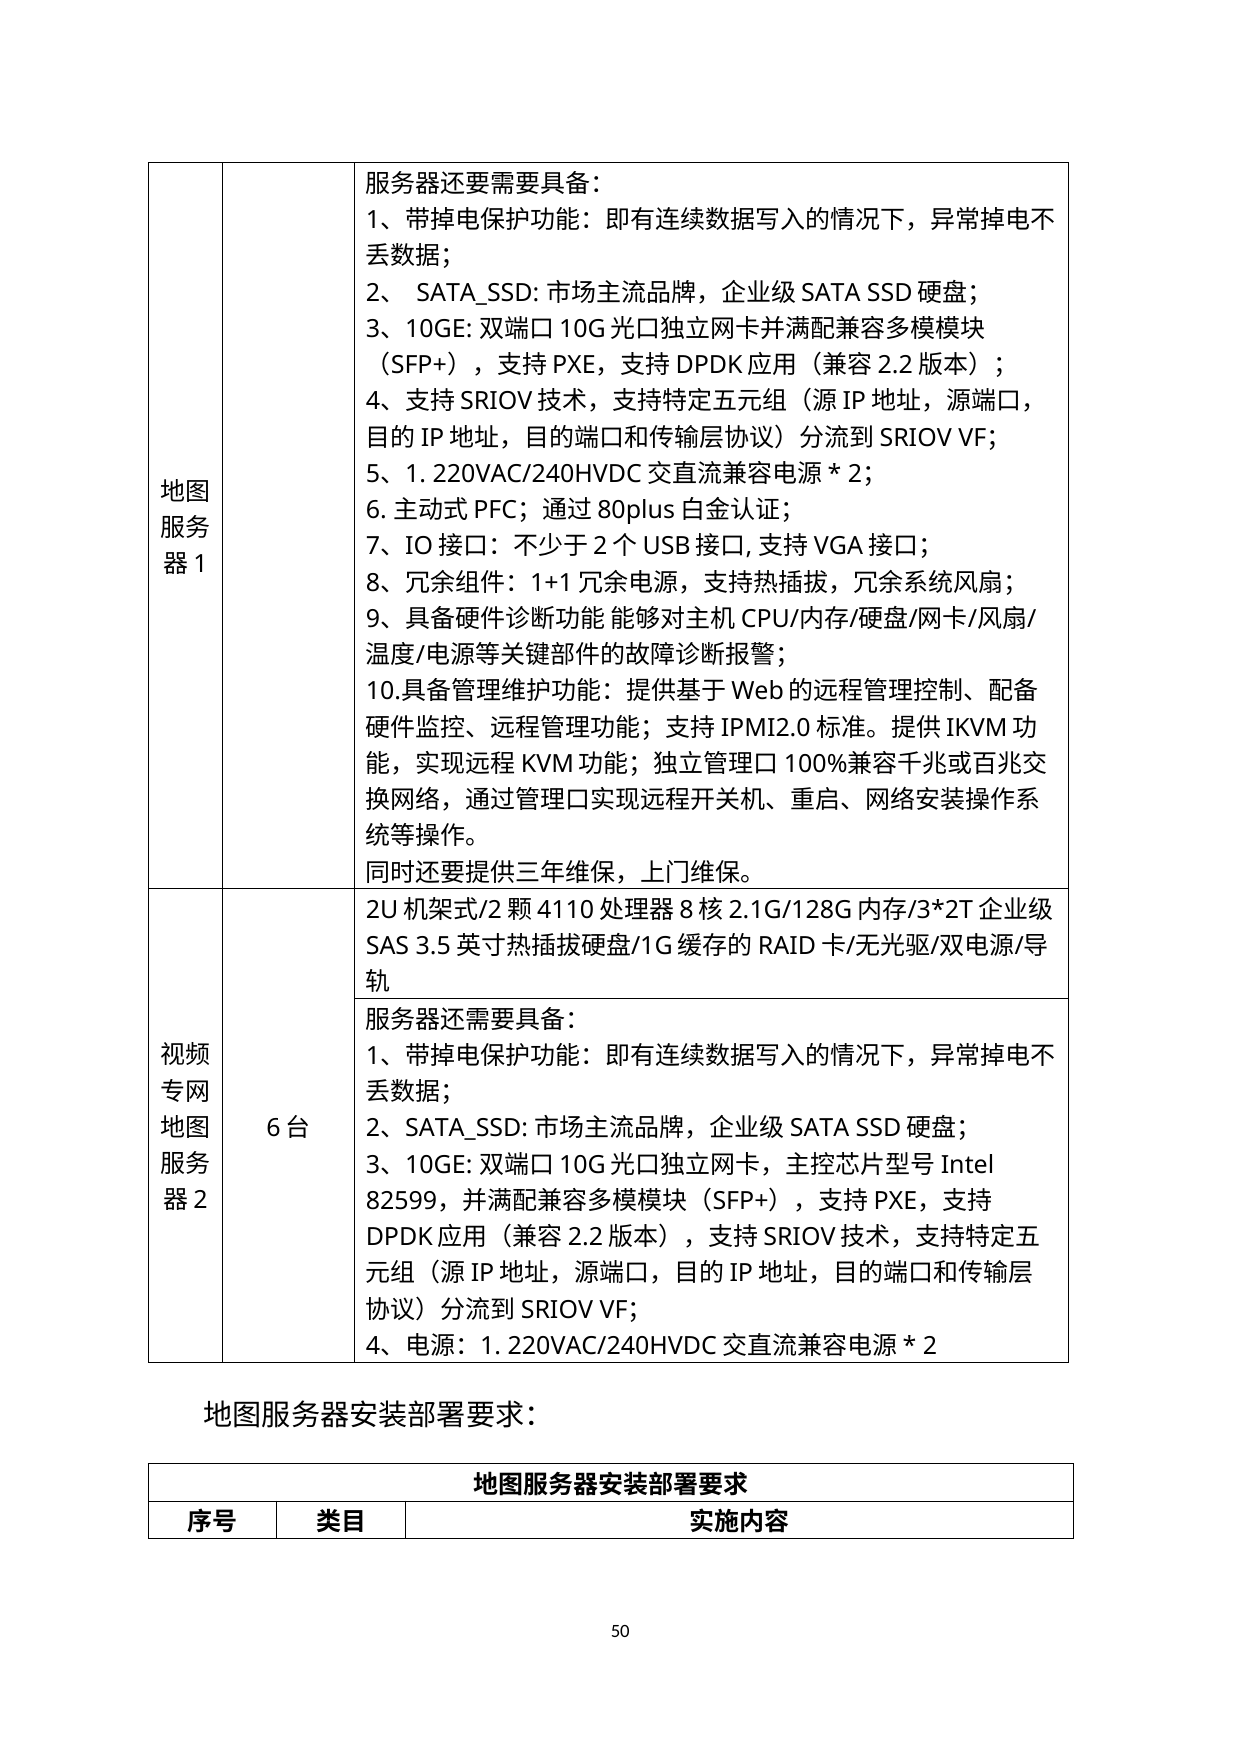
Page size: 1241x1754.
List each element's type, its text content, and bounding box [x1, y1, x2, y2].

table_cell 类目 [277, 1502, 405, 1538]
table_header 地图服务器安装部署要求 [149, 1464, 1073, 1501]
table_cell 序号 [149, 1502, 276, 1538]
table_cell 服务器还要需要具备： 1、带掉电保护功能：即有连续数据写入的情况下，异常掉电不丢数据； 2、 SATA_SSD: 市场主流品牌，企业级SATA SSD硬盘； 3、10GE: 双端口10G光口独立网卡并满配兼容多模模块（SFP+），支持PXE，支持DPDK应用（兼容2.2版本）； 4、支持SRIOV技术，支持特定五元组（源IP地址，源端口，目的IP地址，目的端口和传输层协议）分流到SRIOV VF； 5、1. 220VAC/240HVDC交直流兼容电源 * 2； 6. 主动式PFC；通过80plus白金认证； 7、IO接口：不少于2个USB接口, 支持VGA接口； 8、冗余组件：1+1冗余电源，支持热插拔，冗余系统风扇； 9、具备硬件诊断功能 能够对主机CPU/内存/硬盘/网卡/风扇/温度/电源等关键部件的故障诊断报警； 10.具备管理维护功能：提供基于Web的远程管理控制、配备硬件监控、远程管理功能；支持IPMI2.0标准。提供IKVM功能，实现远程KVM功能；独立管理口100%兼容千兆或百兆交换网络，通过管理口实现远程开关机、重启、网络安装操作系统等操作。 同时还要提供三年维保，上门维保。 [355, 163, 1068, 888]
table_cell 视频专网地图服务器2 [149, 889, 222, 1362]
table_cell 服务器还需要具备： 1、带掉电保护功能：即有连续数据写入的情况下，异常掉电不丢数据； 2、SATA_SSD: 市场主流品牌，企业级SATA SSD硬盘； 3、10GE: 双端口10G光口独立网卡，主控芯片型号Intel 82599，并满配兼容多模模块（SFP+），支持PXE，支持DPDK应用（兼容2.2版本），支持SRIOV技术，支持特定五元组（源IP地址，源端口，目的IP地址，目的端口和传输层协议）分流到SRIOV VF； 4、电源：1. 220VAC/240HVDC交直流兼容电源 * 2 [355, 999, 1068, 1362]
table_cell [223, 163, 354, 888]
table_cell 6台 [223, 889, 354, 1362]
table_cell 2U机架式/2颗4110处理器8核2.1G/128G内存/3*2T企业级SAS 3.5英寸热插拔硬盘/1G缓存的RAID卡/无光驱/双电源/导轨 [355, 889, 1068, 998]
table_cell 实施内容 [406, 1502, 1073, 1538]
text 地图服务器安装部署要求： [159, 1392, 1081, 1434]
table_header 视频专网地图服务器1 [149, 163, 222, 888]
